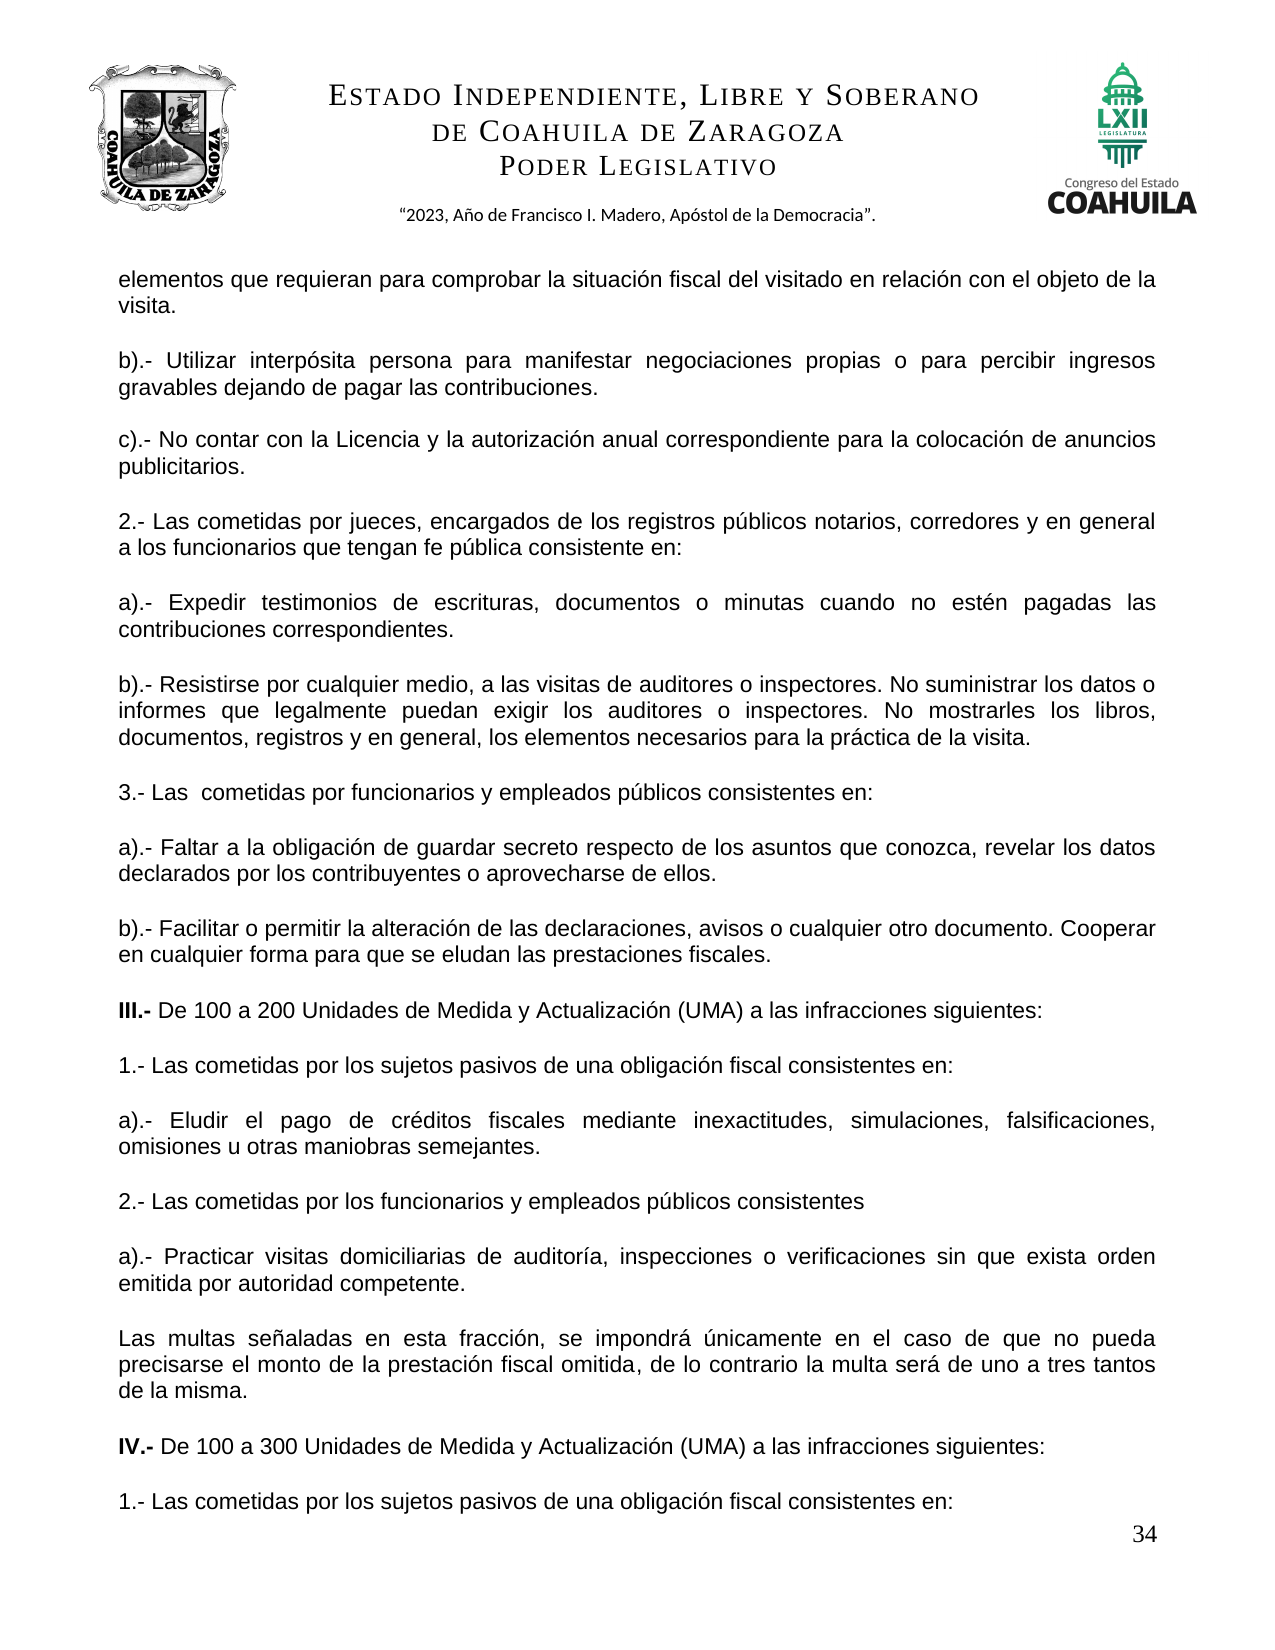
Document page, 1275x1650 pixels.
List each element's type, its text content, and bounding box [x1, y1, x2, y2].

text a).- Practicar visitas domiciliarias de auditoría, inspecciones o verificaciones sin que exista orden emitida por autoridad competente. [118, 1243, 1157, 1296]
picture [88, 65, 237, 211]
text IV.- De 100 a 300 Unidades de Medida y Actualización (UMA) a las infracciones siguientes: [118, 1433, 1157, 1459]
text 1.- Las cometidas por los sujetos pasivos de una obligación fiscal consistentes en: [118, 1488, 1157, 1514]
text a).- Faltar a la obligación de guardar secreto respecto de los asuntos que conozca, revelar los datos declarados por los contribuyentes o aprovecharse de ellos. [118, 834, 1157, 886]
text b).- Utilizar interpósita persona para manifestar negociaciones propias o para percibir ingresos gravables dejando de pagar las contribuciones. [118, 347, 1157, 400]
text Las multas señaladas en esta fracción, se impondrá únicamente en el caso de que no pueda precisarse el monto de la prestación fiscal omitida, de lo contrario la multa será de uno a tres tantos de la misma. [118, 1325, 1157, 1404]
picture [1032, 51, 1213, 221]
text III.- De 100 a 200 Unidades de Medida y Actualización (UMA) a las infracciones siguientes: [118, 997, 1157, 1023]
text 2.- Las cometidas por jueces, encargados de los registros públicos notarios, corredores y en general a los funcionarios que tengan fe pública consistente en: [118, 508, 1157, 561]
text b).- Facilitar o permitir la alteración de las declaraciones, avisos o cualquier otro documento. Cooperar en cualquier forma para que se eludan las prestaciones fiscales. [118, 915, 1157, 968]
text 2.- Las cometidas por los funcionarios y empleados públicos consistentes [118, 1188, 1157, 1214]
text c).- No contar con la Licencia y la autorización anual correspondiente para la colocación de anuncios publicitarios. [118, 426, 1157, 479]
text 1.- Las cometidas por los sujetos pasivos de una obligación fiscal consistentes en: [118, 1052, 1157, 1078]
text b).- Resistirse por cualquier medio, a las visitas de auditores o inspectores. No suministrar los datos o informes que legalmente puedan exigir los auditores o inspectores. No mostrarles los libros, documentos, registros y en general, los elementos necesarios para la práctica de la visita. [118, 671, 1157, 750]
text a).- Expedir testimonios de escrituras, documentos o minutas cuando no estén pagadas las contribuciones correspondientes. [118, 589, 1157, 642]
text a).- Eludir el pago de créditos fiscales mediante inexactitudes, simulaciones, falsificaciones, omisiones u otras maniobras semejantes. [118, 1107, 1157, 1159]
text 3.- Las cometidas por funcionarios y empleados públicos consistentes en: [118, 778, 1157, 805]
